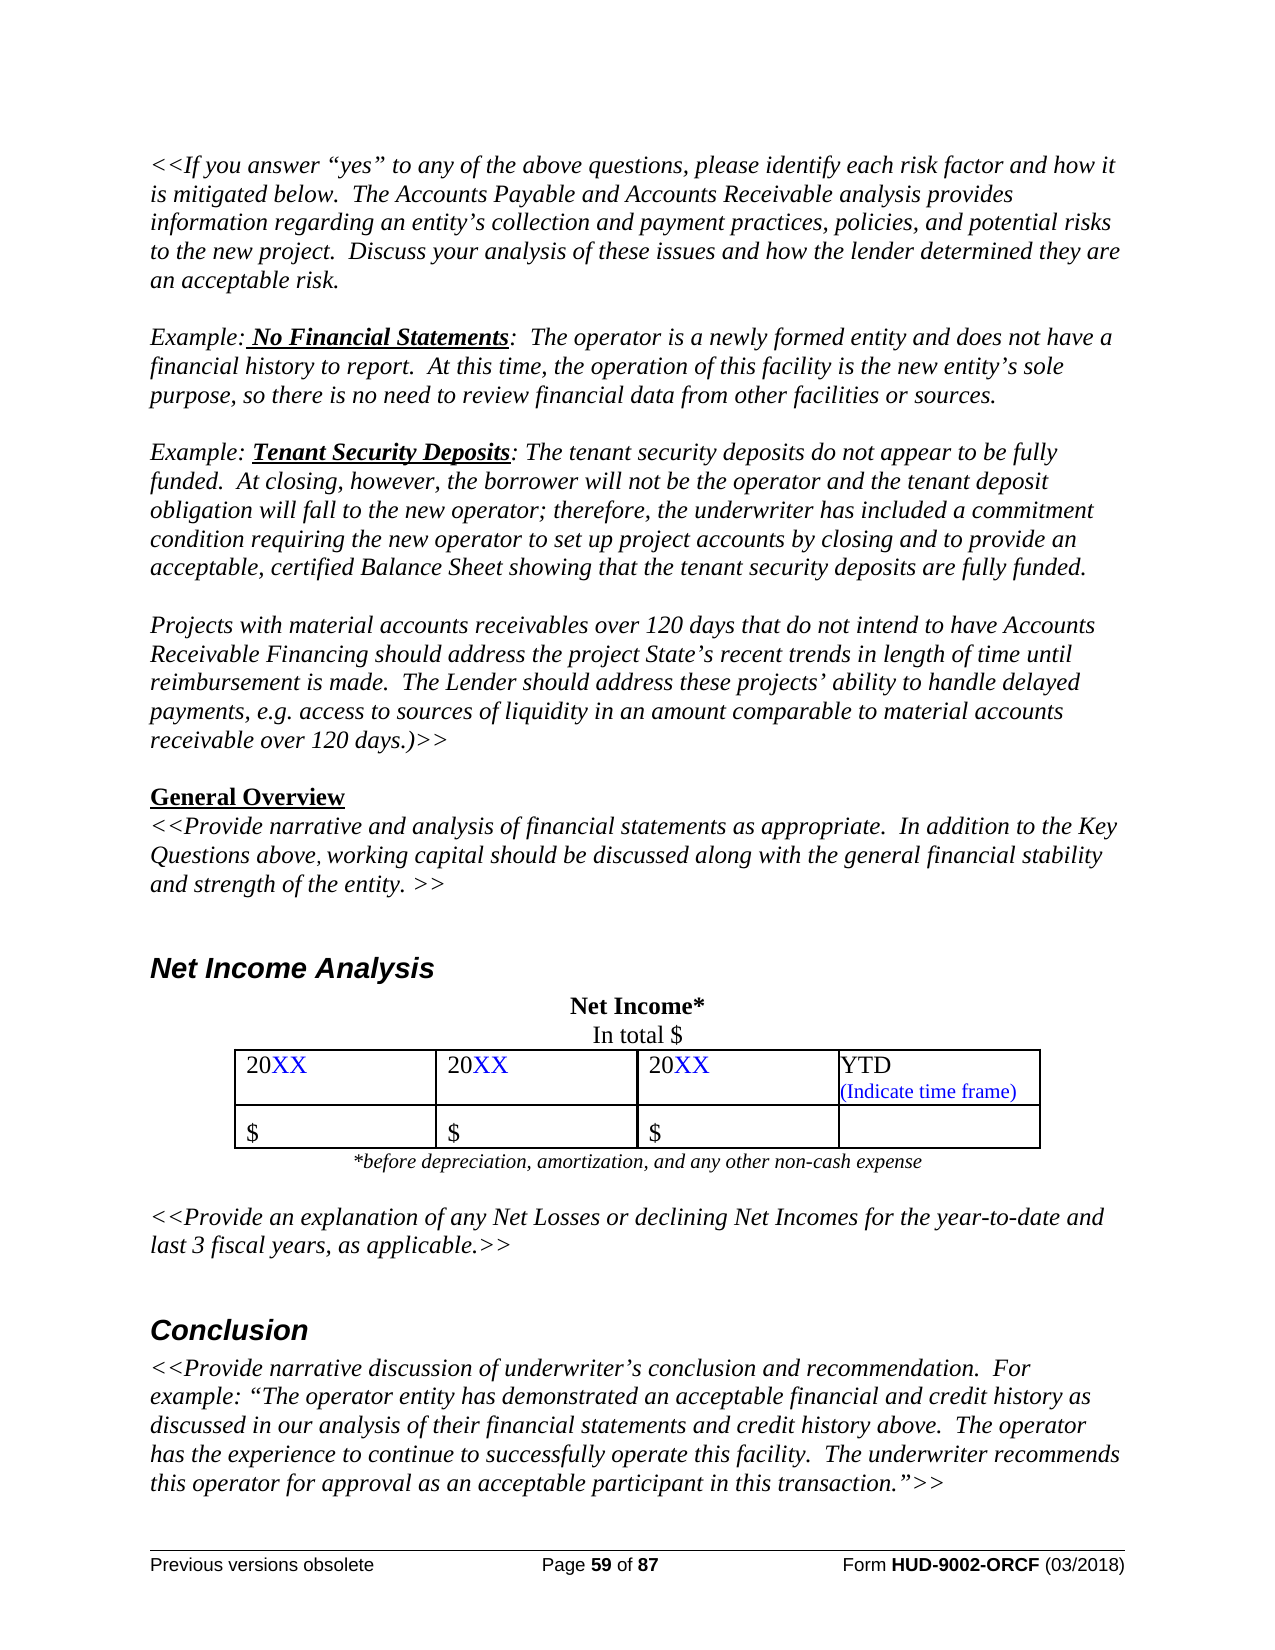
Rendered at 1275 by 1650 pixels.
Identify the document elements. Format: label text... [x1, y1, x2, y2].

table_cell $ [236, 1106, 435, 1147]
text In total $ [150, 1020, 1125, 1048]
text Net Income* [150, 991, 1125, 1020]
text *before depreciation, amortization, and any other non-cash expense [150, 1149, 1125, 1173]
table_cell [840, 1106, 1039, 1147]
text Example: Tenant Security Deposits: The tenant security deposits do not appear to be fully funded. At closing, however, the borrower will not be the operator and the tenant deposit obligation will fall to the new operator; therefore, the underwriter has included a commitment condition requiring the new operator to set up project accounts by closing and to provide an acceptable, certified Balance Sheet showing that the tenant security deposits are fully funded. [150, 437, 1125, 581]
table_header 20XX [437, 1051, 636, 1103]
text <<Provide narrative discussion of underwriter’s conclusion and recommendation. For example: “The operator entity has demonstrated an acceptable financial and credit history as discussed in our analysis of their financial statements and credit history above. The operator has the experience to continue to successfully operate this facility. The underwriter recommends this operator for approval as an acceptable participant in this transaction.”>> [150, 1353, 1125, 1496]
text <<Provide narrative and analysis of financial statements as appropriate. In addition to the Key Questions above, working capital should be discussed along with the general financial stability and strength of the entity. >> [150, 811, 1125, 897]
table_cell $ [639, 1106, 838, 1147]
text General Overview [150, 782, 1125, 811]
table_header 20XX [639, 1051, 838, 1103]
subtitle Net Income Analysis [150, 951, 1125, 985]
text Example: No Financial Statements: The operator is a newly formed entity and does not have a financial history to report. At this time, the operation of this facility is the new entity’s sole purpose, so there is no need to review financial data from other facilities or sources. [150, 322, 1125, 409]
subtitle Conclusion [150, 1313, 1125, 1346]
text <<If you answer “yes” to any of the above questions, please identify each risk factor and how it is mitigated below. The Accounts Payable and Accounts Receivable analysis provides information regarding an entity’s collection and payment practices, policies, and potential risks to the new project. Discuss your analysis of these issues and how the lender determined they are an acceptable risk. [150, 150, 1125, 294]
table_header 20XX [236, 1051, 435, 1103]
table_header YTD (Indicate time frame) [840, 1051, 1039, 1103]
table_cell $ [437, 1106, 636, 1147]
text <<Provide an explanation of any Net Losses or declining Net Incomes for the year-to-date and last 3 fiscal years, as applicable.>> [150, 1202, 1125, 1259]
text Projects with material accounts receivables over 120 days that do not intend to have Accounts Receivable Financing should address the project State’s recent trends in length of time until reimbursement is made. The Lender should address these projects’ ability to handle delayed payments, e.g. access to sources of liquidity in an amount comparable to material accounts receivable over 120 days.)>> [150, 610, 1125, 754]
